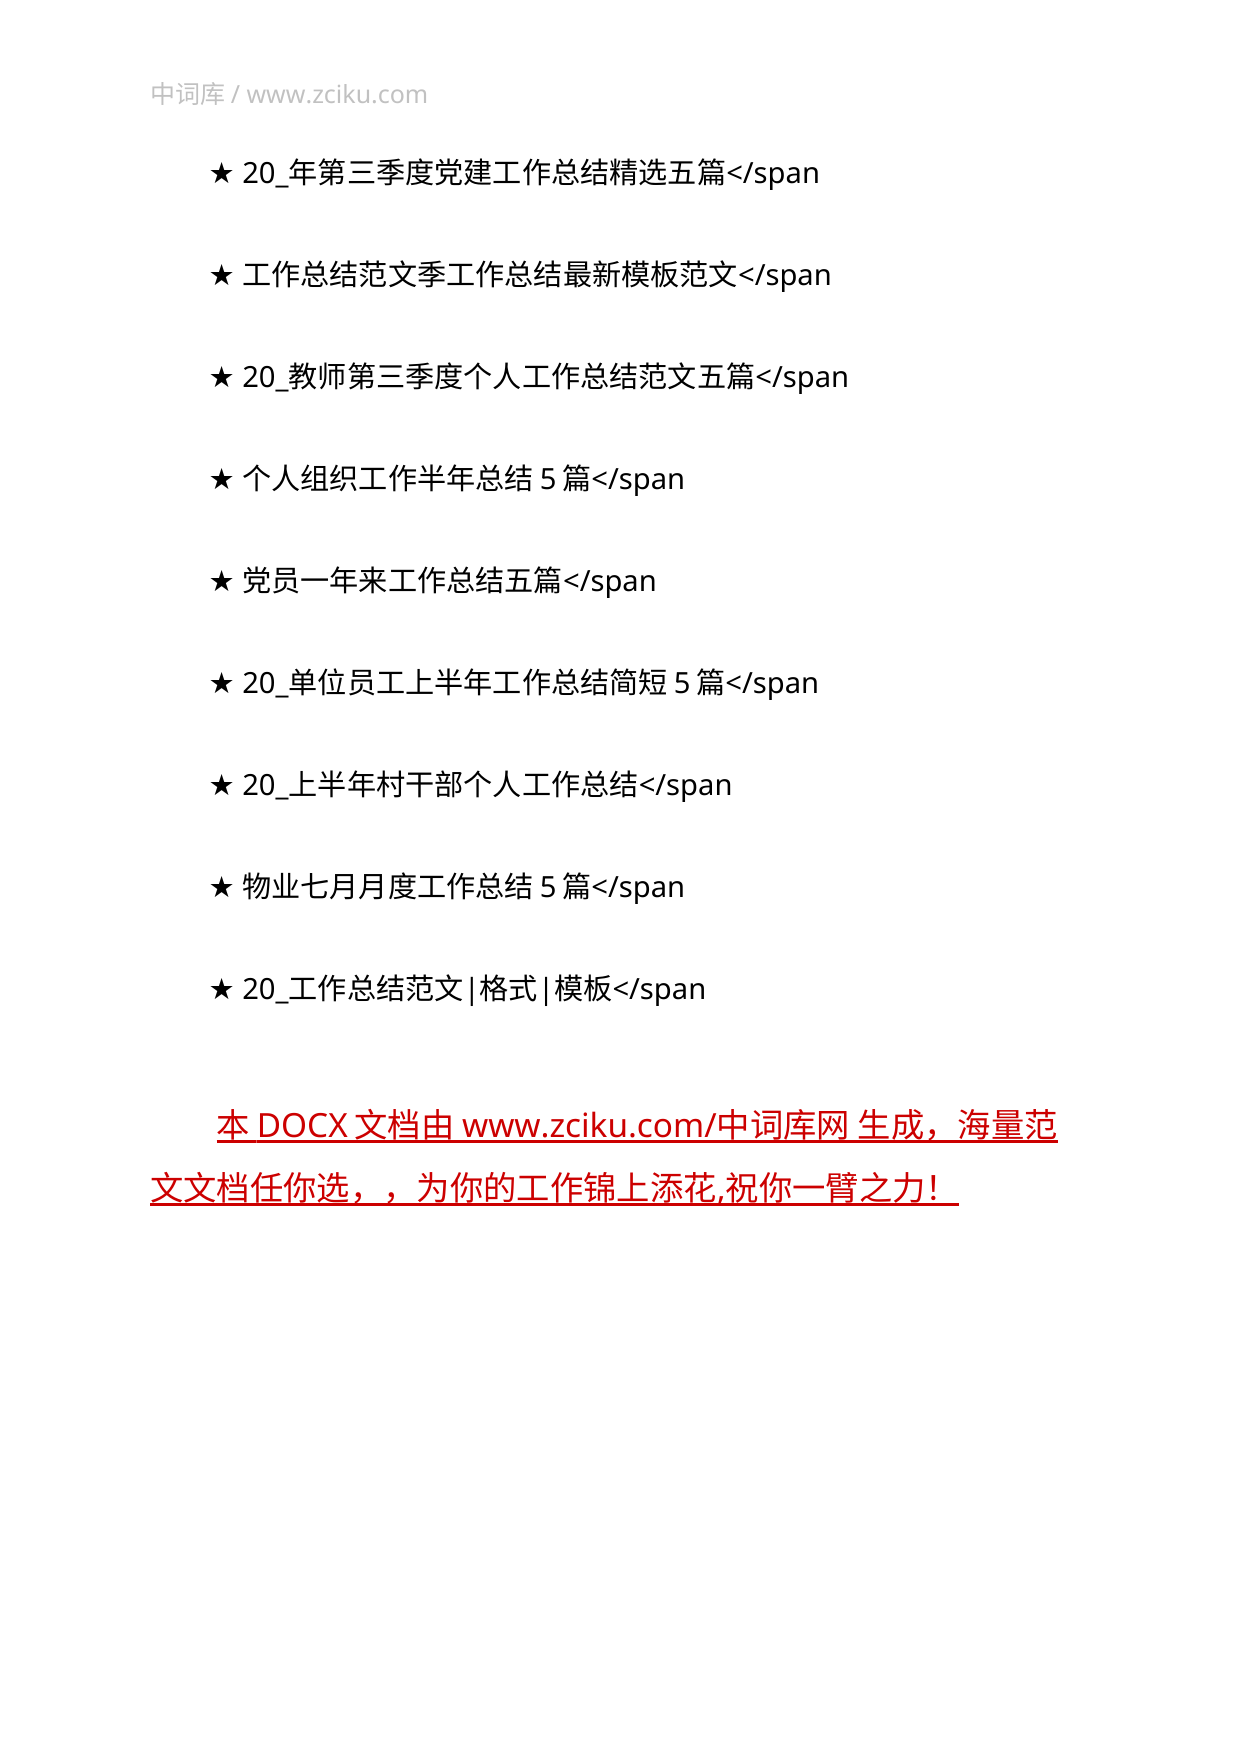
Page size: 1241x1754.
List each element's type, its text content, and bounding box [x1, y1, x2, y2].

text ★ 20_年第三季度党建工作总结精选五篇</span [150, 150, 1090, 192]
text ★ 个人组织工作半年总结5篇</span [150, 456, 1090, 498]
text ★ 工作总结范文季工作总结最新模板范文</span [150, 252, 1090, 294]
text ★ 20_单位员工上半年工作总结简短5篇</span [150, 660, 1090, 702]
text ★ 党员一年来工作总结五篇</span [150, 558, 1090, 600]
text ★ 20_教师第三季度个人工作总结范文五篇</span [150, 354, 1090, 396]
text ★ 物业七月月度工作总结5篇</span [150, 864, 1090, 906]
text 本DOCX文档由 www.zciku.com/中词库网 生成，海量范文文档任你选，，为你的工作锦上添花,祝你一臂之力！ [150, 1099, 1090, 1210]
text ★ 20_上半年村干部个人工作总结</span [150, 762, 1090, 804]
text ★ 20_工作总结范文|格式|模板</span [150, 966, 1090, 1008]
